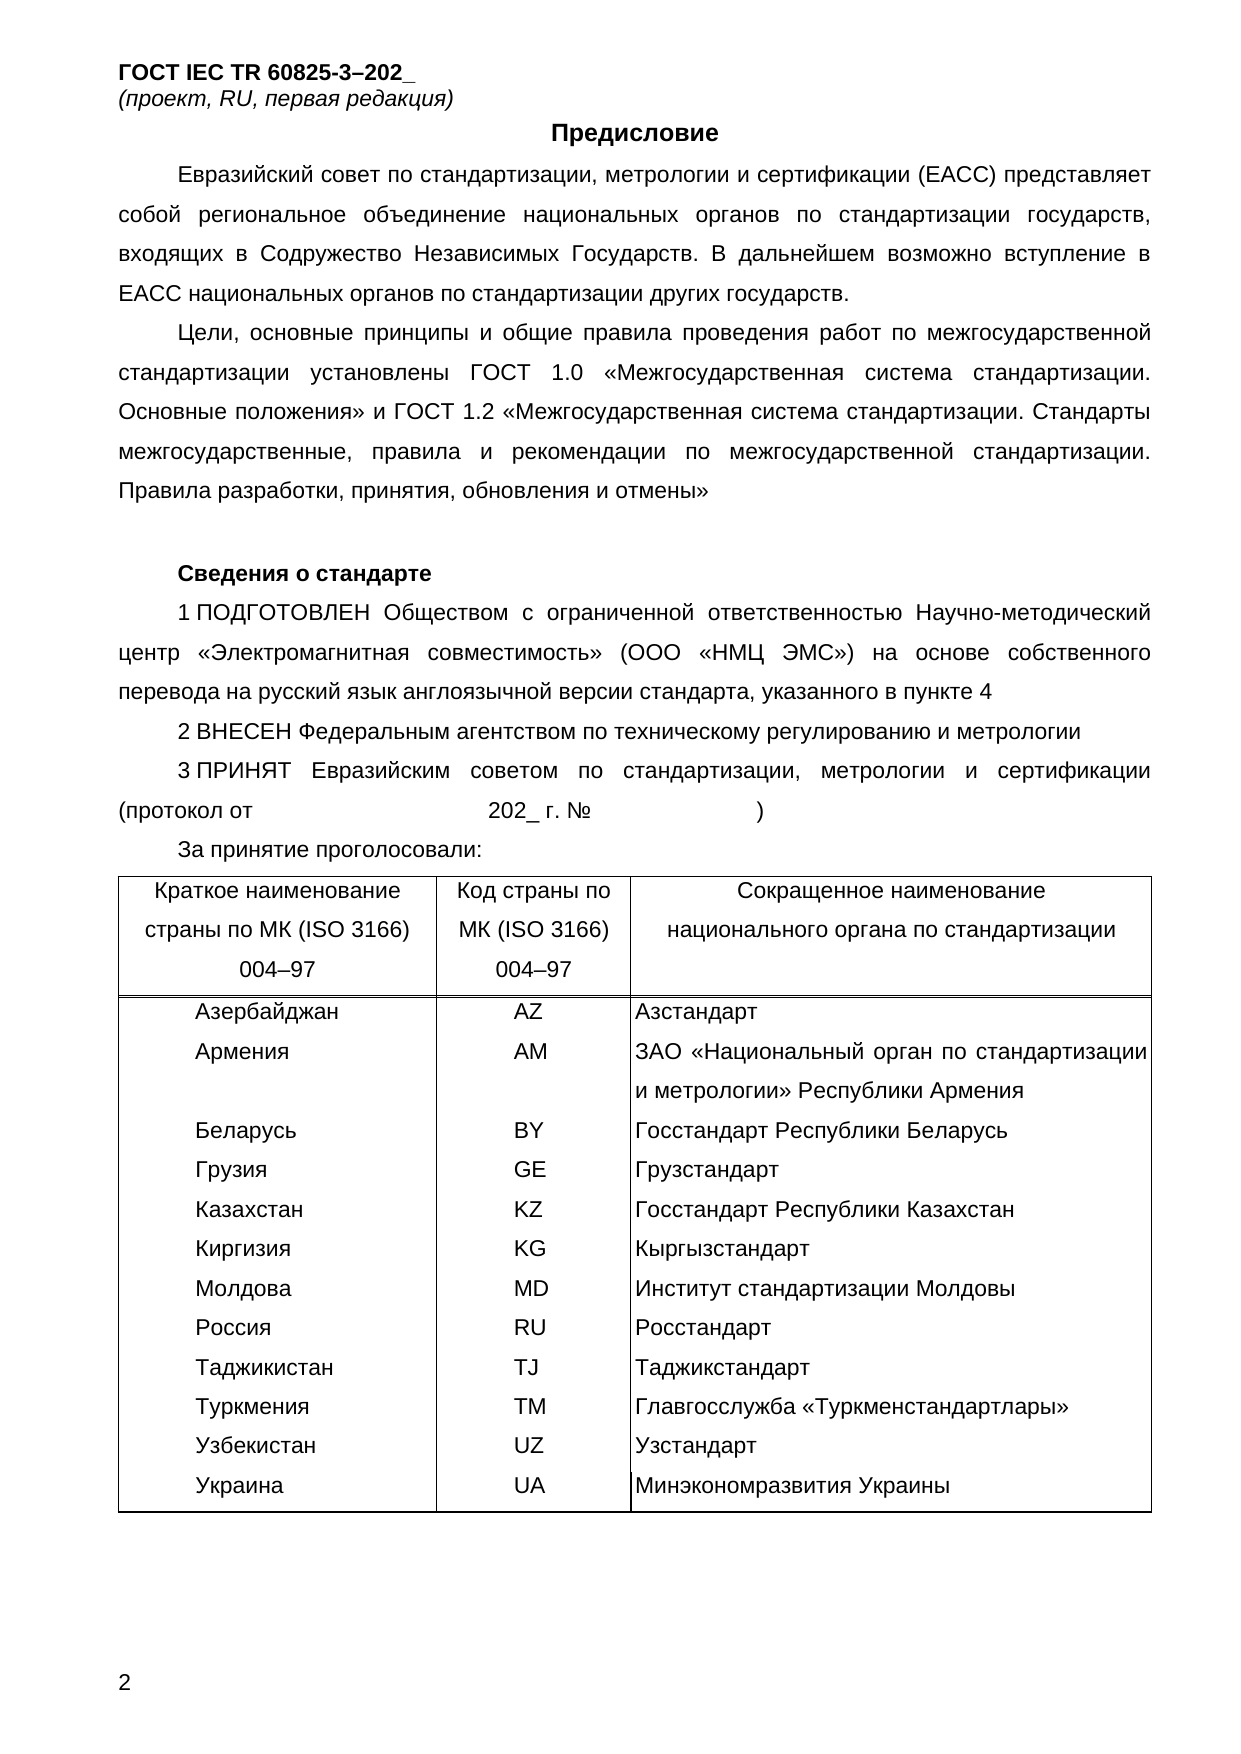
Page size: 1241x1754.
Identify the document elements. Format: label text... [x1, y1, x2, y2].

table_cell Азербайджан [119, 998, 436, 1038]
table_cell Туркмения [119, 1393, 436, 1432]
table_cell UA [437, 1472, 630, 1511]
table_cell Госстандарт Республики Казахстан [631, 1196, 1151, 1235]
table_cell Росстандарт [631, 1314, 1151, 1353]
text 2 ВНЕСЕН Федеральным агентством по техническому регулированию и метрологии [118, 718, 1152, 744]
table_cell MD [437, 1275, 630, 1314]
table_cell Молдова [119, 1275, 436, 1314]
table_cell Узстандарт [631, 1433, 1151, 1472]
table_cell Украина [119, 1472, 436, 1511]
text 3 ПРИНЯТ Евразийским советом по стандартизации, метрологии и сертификации (протокол от 202_ г. № ) [118, 757, 1152, 823]
table_cell Минэкономразвития Украины [632, 1472, 1151, 1511]
table_header Код страны по МК (ISO 3166) 004–97 [437, 877, 630, 995]
table_cell Россия [119, 1314, 436, 1353]
table_header Сокращенное наименование национального органа по стандартизации [631, 877, 1151, 995]
table_cell ЗАО «Национальный орган по стандартизации и метрологии» Республики Армения [631, 1038, 1151, 1117]
table_cell TM [437, 1393, 630, 1432]
table_cell Грузстандарт [631, 1156, 1151, 1196]
table_cell KG [437, 1235, 630, 1274]
table_cell Кыргызстандарт [631, 1235, 1151, 1274]
table_cell Беларусь [119, 1117, 436, 1156]
table_cell Таджикистан [119, 1354, 436, 1393]
table_cell AZ [437, 998, 630, 1038]
table_cell UZ [437, 1433, 630, 1472]
table_cell Киргизия [119, 1235, 436, 1274]
text За принятие проголосовали: [118, 836, 1152, 862]
text Сведения о стандарте [118, 560, 1152, 586]
table_cell Узбекистан [119, 1433, 436, 1472]
table_header Краткое наименование страны по МК (ISO 3166) 004–97 [119, 877, 436, 995]
table_cell KZ [437, 1196, 630, 1235]
table_cell Таджикстандарт [631, 1354, 1151, 1393]
table_cell Грузия [119, 1156, 436, 1196]
table_cell GE [437, 1156, 630, 1196]
table_cell Институт стандартизации Молдовы [631, 1275, 1151, 1314]
text Предисловие [118, 118, 1152, 147]
table_cell Главгосслужба «Туркменстандартлары» [631, 1393, 1151, 1432]
text 1 ПОДГОТОВЛЕН Обществом с ограниченной ответственностью Научно-методический центр «Электромагнитная совместимость» (ООО «НМЦ ЭМС») на основе собственного перевода на русский язык англоязычной версии стандарта, указанного в пункте 4 [118, 599, 1152, 704]
table_cell AM [437, 1038, 630, 1117]
table_cell RU [437, 1314, 630, 1353]
table_cell TJ [437, 1354, 630, 1393]
table_cell Армения [119, 1038, 436, 1117]
text Цели, основные принципы и общие правила проведения работ по межгосударственной стандартизации установлены ГОСТ 1.0 «Межгосударственная система стандартизации. Основные положения» и ГОСТ 1.2 «Межгосударственная система стандартизации. Стандарты межгосударственные, правила и рекомендации по межгосударственной стандартизации. Правила разработки, принятия, обновления и отмены» [118, 319, 1152, 503]
text Евразийский совет по стандартизации, метрологии и сертификации (ЕАСС) представляет собой региональное объединение национальных органов по стандартизации государств, входящих в Содружество Независимых Государств. В дальнейшем возможно вступление в ЕАСС национальных органов по стандартизации других государств. [118, 161, 1152, 306]
table_cell BY [437, 1117, 630, 1156]
table_cell Госстандарт Республики Беларусь [631, 1117, 1151, 1156]
table_cell Азстандарт [631, 998, 1151, 1038]
table_cell Казахстан [119, 1196, 436, 1235]
